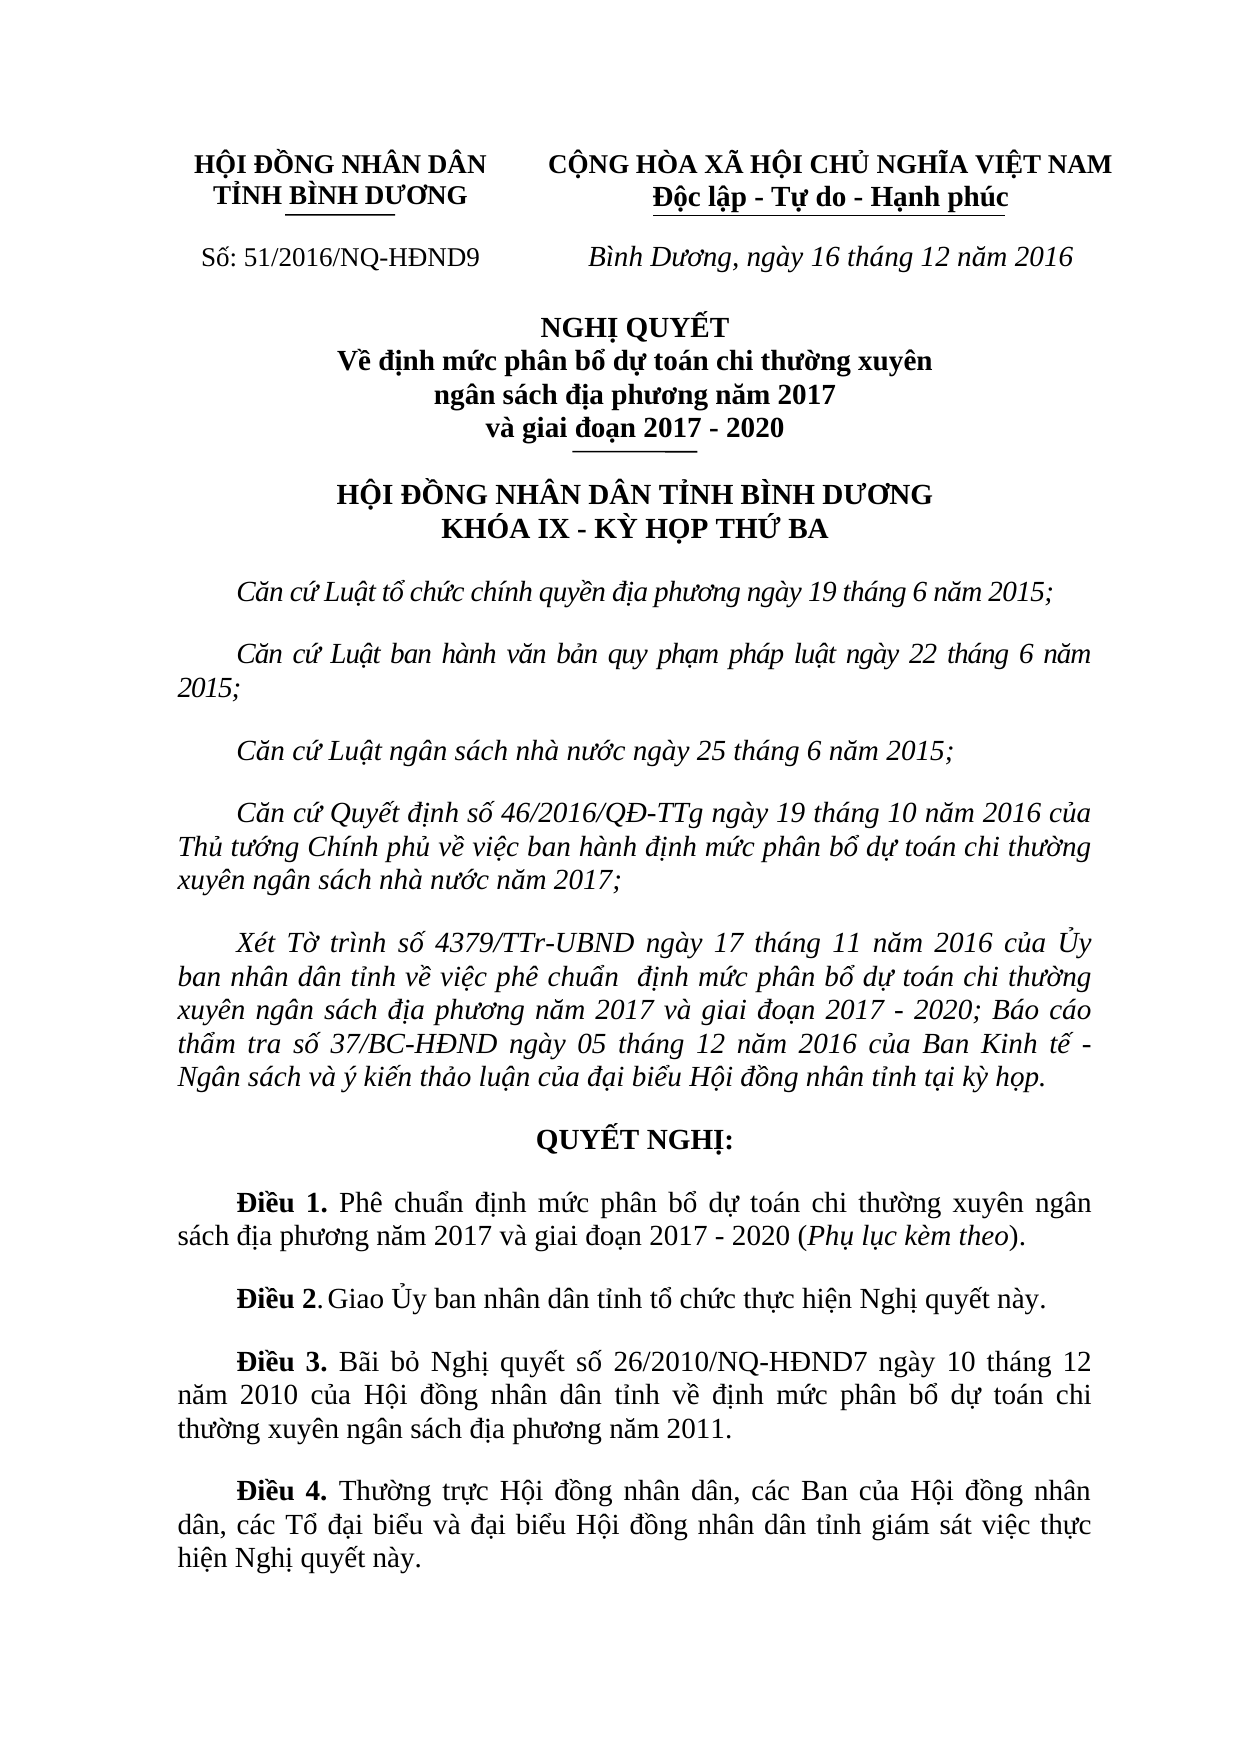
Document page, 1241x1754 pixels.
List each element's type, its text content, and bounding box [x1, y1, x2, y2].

text ngân sách địa phương năm 2017 [177, 377, 1092, 410]
text Căn cứ Luật tổ chức chính quyền địa phương ngày 19 tháng 6 năm 2015; [177, 574, 1092, 607]
subtitle Căn cứ Quyết định số 46/2016/QĐ-TTg ngày 19 tháng 10 năm 2016 của Thủ tướng Chính phủ về việc ban hành định mức phân bổ dự toán chi thường xuyên ngân sách nhà nước năm 2017; [177, 795, 1092, 896]
subtitle Xét Tờ trình số 4379/TTr-UBND ngày 17 tháng 11 năm 2016 của Ủy ban nhân dân tỉnh về việc phê chuẩn định mức phân bổ dự toán chi thường xuyên ngân sách địa phương năm 2017 và giai đoạn 2017 - 2020; Báo cáo thẩm tra số 37/BC-HĐND ngày 05 tháng 12 năm 2016 của Ban Kinh tế - Ngân sách và ý kiến thảo luận của đại biểu Hội đồng nhân tỉnh tại kỳ họp. [177, 925, 1092, 1093]
text Điều 1. Phê chuẩn định mức phân bổ dự toán chi thường xuyên ngân sách địa phương năm 2017 và giai đoạn 2017 - 2020 (Phụ lục kèm theo). [177, 1185, 1092, 1252]
text Căn cứ Luật ban hành văn bản quy phạm pháp luật ngày 22 tháng 6 năm 2015; [177, 636, 1092, 703]
text Căn cứ Luật ngân sách nhà nước ngày 25 tháng 6 năm 2015; [177, 733, 1092, 766]
text KHÓA IX - KỲ HỌP THỨ BA [177, 511, 1092, 544]
text và giai đoạn 2017 - 2020 [177, 410, 1092, 444]
text HỘI ĐỒNG NHÂN DÂN TỈNH BÌNH DƯƠNG [177, 477, 1092, 511]
text Điều 2. Giao Ủy ban nhân dân tỉnh tổ chức thực hiện Nghị quyết này. [177, 1281, 1092, 1314]
table_header CỘNG HÒA XÃ HỘI CHỦ NGHĨA VIỆT NAM Độc lập - Tự do - Hạnh phúc Bình Dương, ngày 16 tháng 12 năm 2016 [536, 148, 1125, 272]
text QUYẾT NGHỊ: [177, 1122, 1092, 1156]
text NGHỊ QUYẾT [177, 310, 1092, 343]
table_header HỘI ĐỒNG NHÂN DÂN TỈNH BÌNH DƯƠNG Số: 51/2016/NQ-HĐND9 [145, 148, 536, 272]
text Điều 4. Thường trực Hội đồng nhân dân, các Ban của Hội đồng nhân dân, các Tổ đại biểu và đại biểu Hội đồng nhân dân tỉnh giám sát việc thực hiện Nghị quyết này. [177, 1473, 1092, 1574]
text Điều 3. Bãi bỏ Nghị quyết số 26/2010/NQ-HĐND7 ngày 10 tháng 12 năm 2010 của Hội đồng nhân dân tỉnh về định mức phân bổ dự toán chi thường xuyên ngân sách địa phương năm 2011. [177, 1344, 1092, 1444]
text Về định mức phân bổ dự toán chi thường xuyên [177, 343, 1092, 377]
